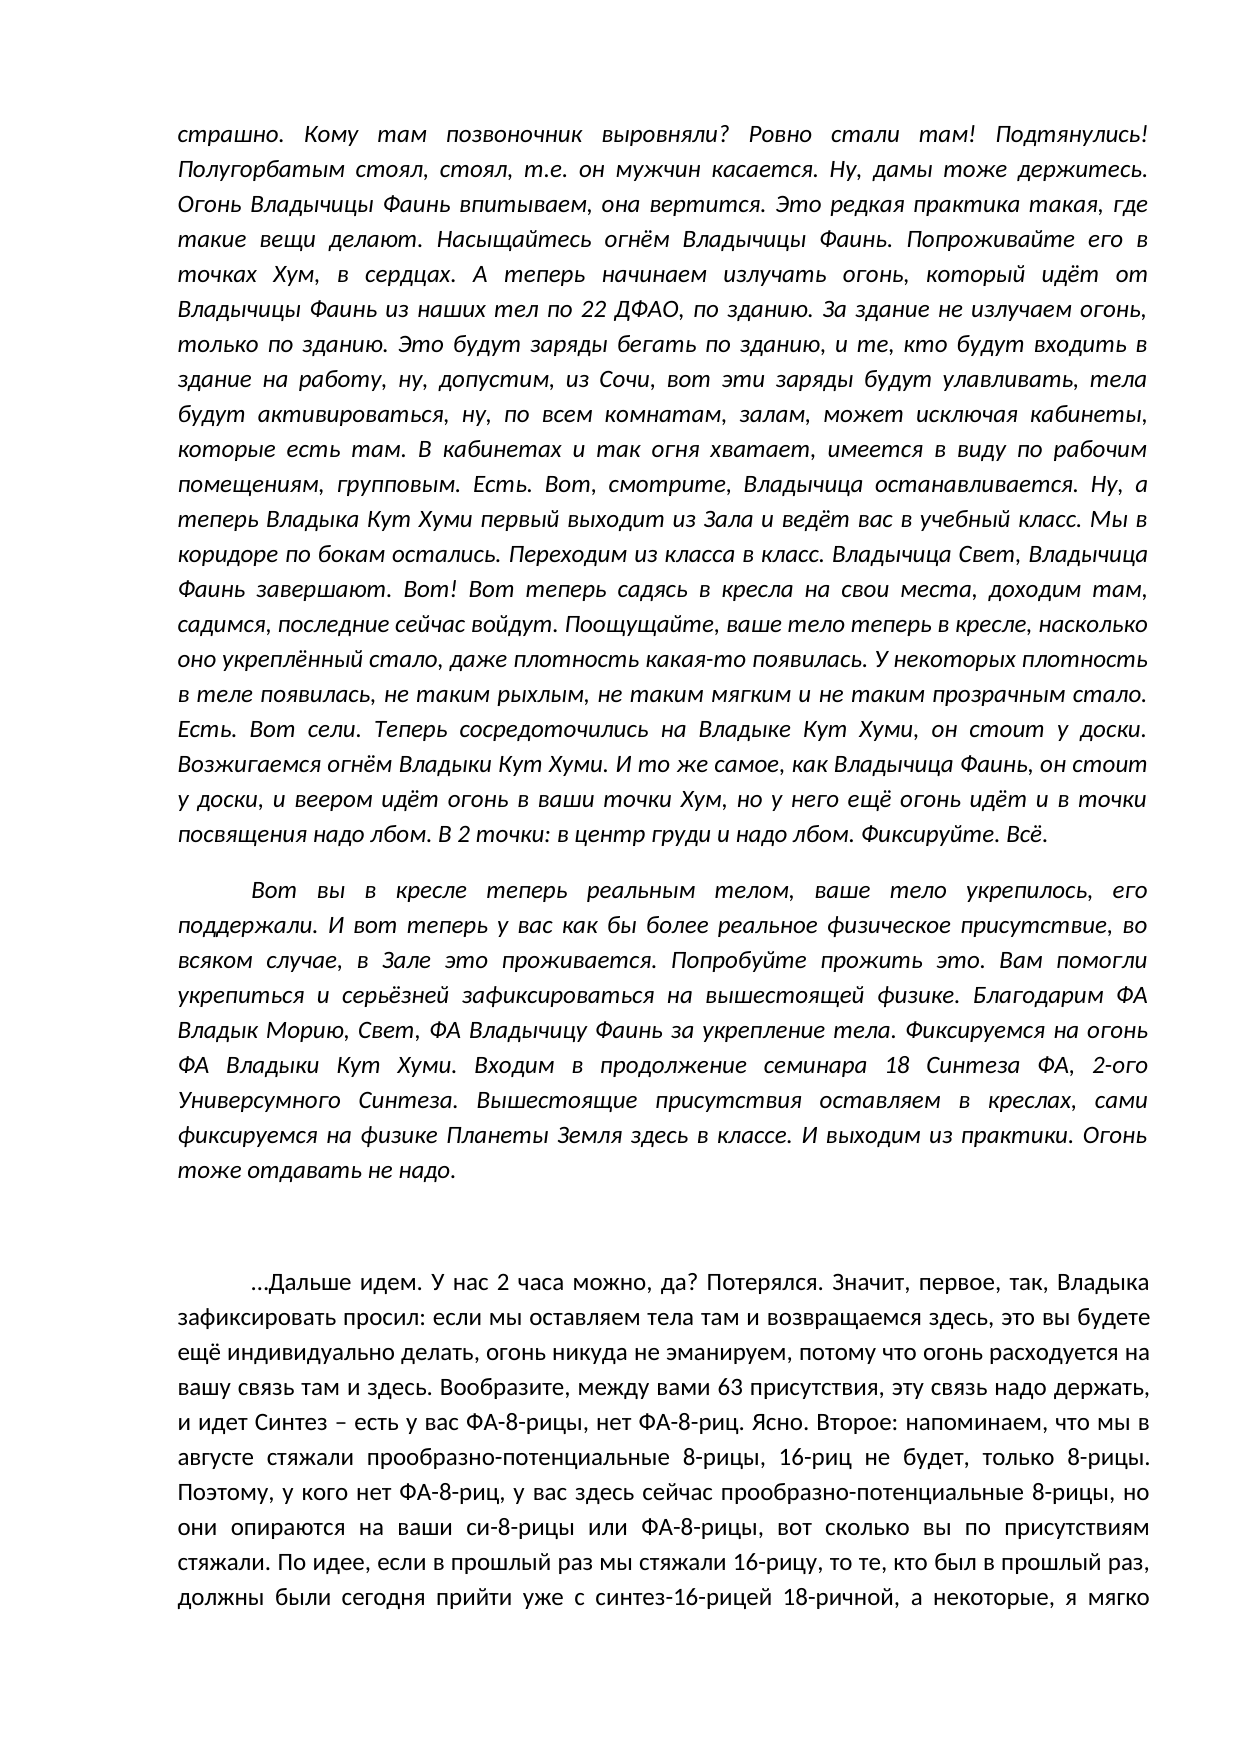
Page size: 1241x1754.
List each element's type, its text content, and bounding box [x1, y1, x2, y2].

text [177, 118, 1152, 849]
text Вот вы в кресле теперь реальным телом, ваше тело укрепилось, его поддержали. И вот теперь у вас как бы более реальное физическое присутствие, во всяком случае, в Зале это проживается. Попробуйте прожить это. Вам помогли укрепиться и серьёзней зафиксироваться на вышестоящей физике. Благодарим ФА Владык Морию, Свет, ФА Владычицу Фаинь за укрепление тела. Фиксируемся на огонь ФА Владыки Кут Хуми. Входим в продолжение семинара 18 Синтеза ФА, 2-ого Универсумного Синтеза. Вышестоящие присутствия оставляем в креслах, сами фиксируемся на физике Планеты Земля здесь в классе. И выходим из практики. Огонь тоже отдавать не надо. [177, 874, 1152, 1184]
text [177, 1266, 1152, 1611]
